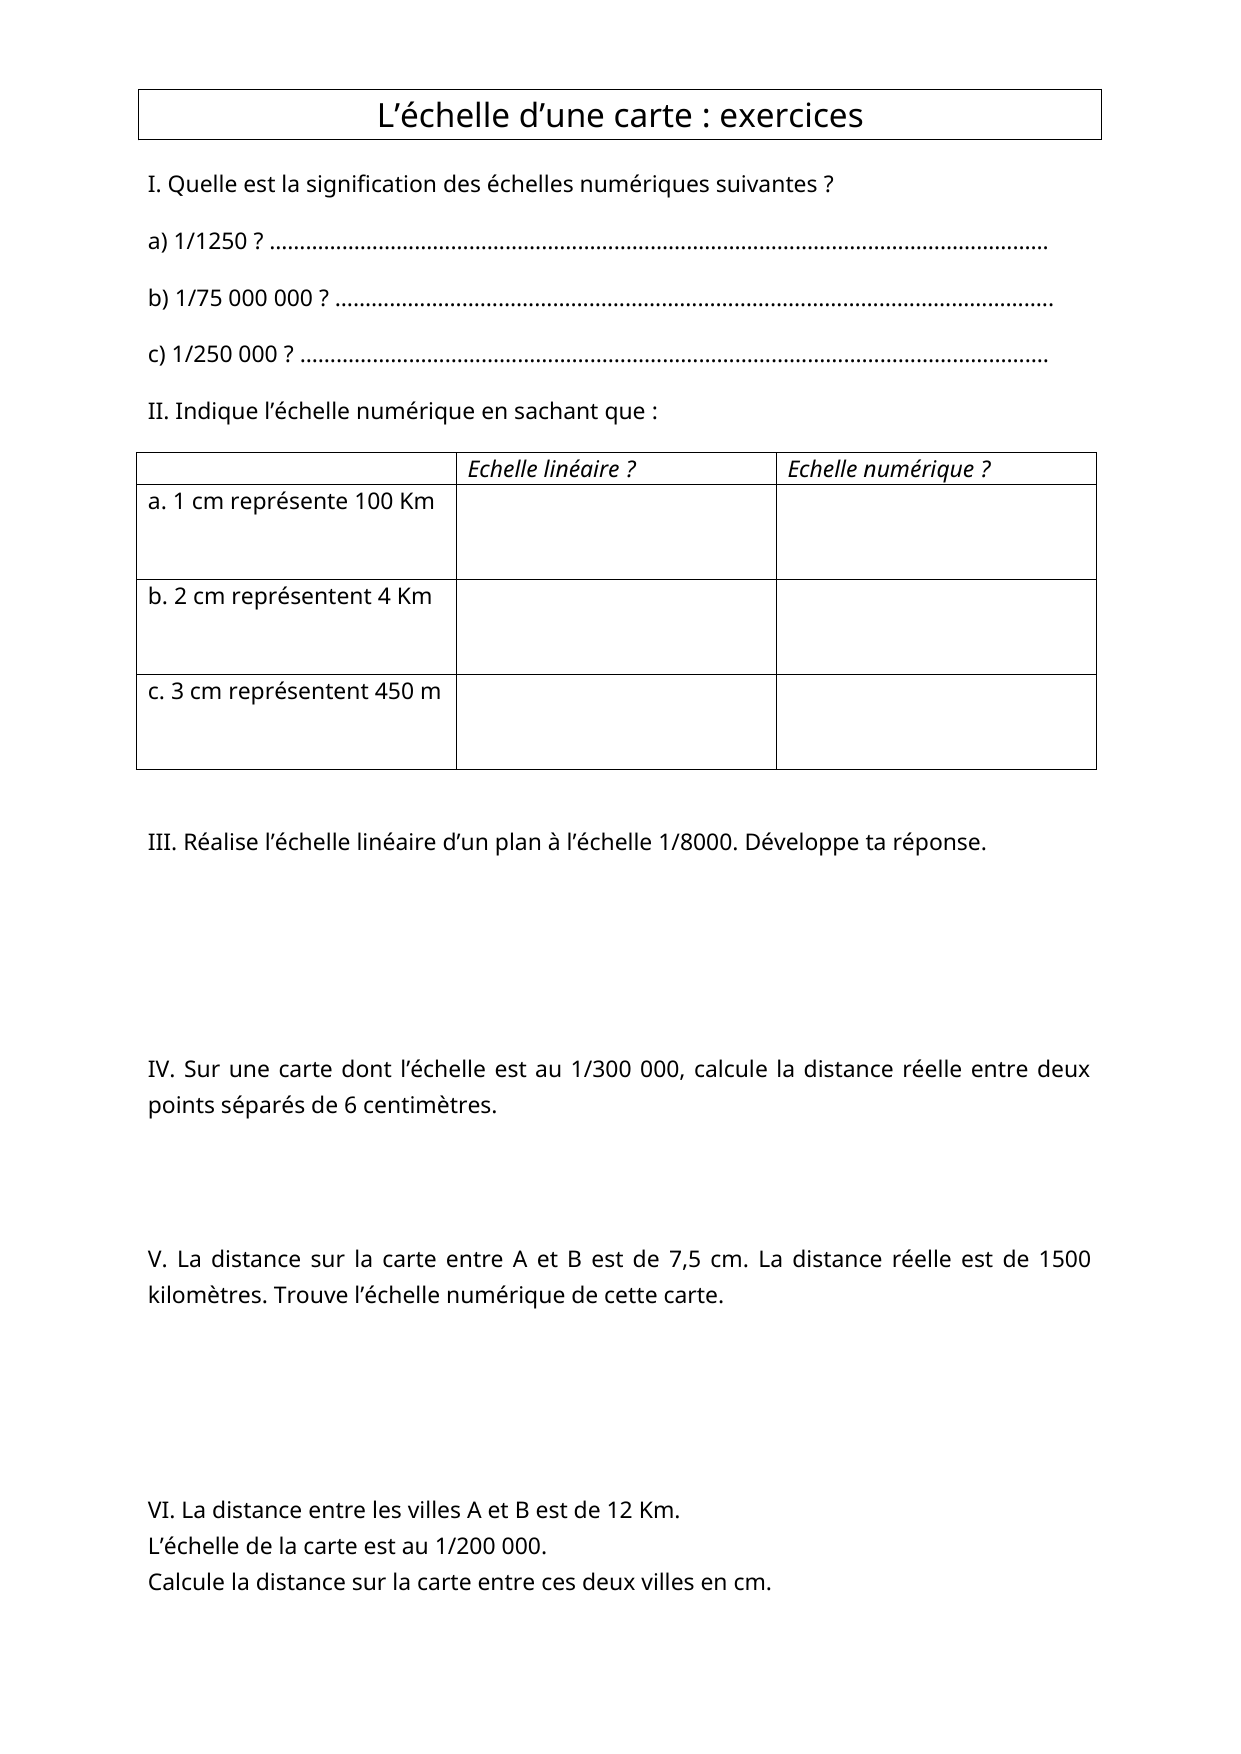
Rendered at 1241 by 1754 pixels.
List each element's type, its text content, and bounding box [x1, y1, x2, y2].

table_header [137, 453, 456, 484]
table_header Echelle numérique ? [777, 453, 1096, 484]
text III. Réalise l’échelle linéaire d’un plan à l’échelle 1/8000. Développe ta réponse. [148, 826, 1093, 857]
text IV. Sur une carte dont l’échelle est au 1/300 000, calcule la distance réelle entre deux points séparés de 6 centimètres. [148, 1053, 1093, 1121]
text b) 1/75 000 000 ? ……………………………………………………………………………………………………….. [148, 281, 1093, 313]
table_header Echelle linéaire ? [457, 453, 776, 484]
table_cell b. 2 cm représentent 4 Km [137, 580, 456, 674]
table_cell [777, 675, 1096, 768]
table_cell [457, 580, 776, 674]
table_cell c. 3 cm représentent 450 m [137, 675, 456, 768]
text I. Quelle est la signification des échelles numériques suivantes ? [148, 168, 1093, 199]
table_cell [457, 485, 776, 579]
text a) 1/1250 ? ………………………………………………………………………………………………………………… [148, 225, 1093, 256]
table_cell a. 1 cm représente 100 Km [137, 485, 456, 579]
text c) 1/250 000 ? ……………………………………………………………………………………………………………. [148, 338, 1093, 369]
text L’échelle d’une carte : exercices [139, 90, 1101, 139]
text L’échelle de la carte est au 1/200 000. [148, 1530, 1093, 1561]
table_cell [777, 580, 1096, 674]
table_cell [777, 485, 1096, 579]
text Calcule la distance sur la carte entre ces deux villes en cm. [148, 1566, 1093, 1597]
text II. Indique l’échelle numérique en sachant que : [148, 395, 1093, 426]
table_cell [457, 675, 776, 768]
text V. La distance sur la carte entre A et B est de 7,5 cm. La distance réelle est de 1500 kilomètres. Trouve l’échelle numérique de cette carte. [148, 1243, 1093, 1310]
text VI. La distance entre les villes A et B est de 12 Km. [148, 1494, 1093, 1526]
